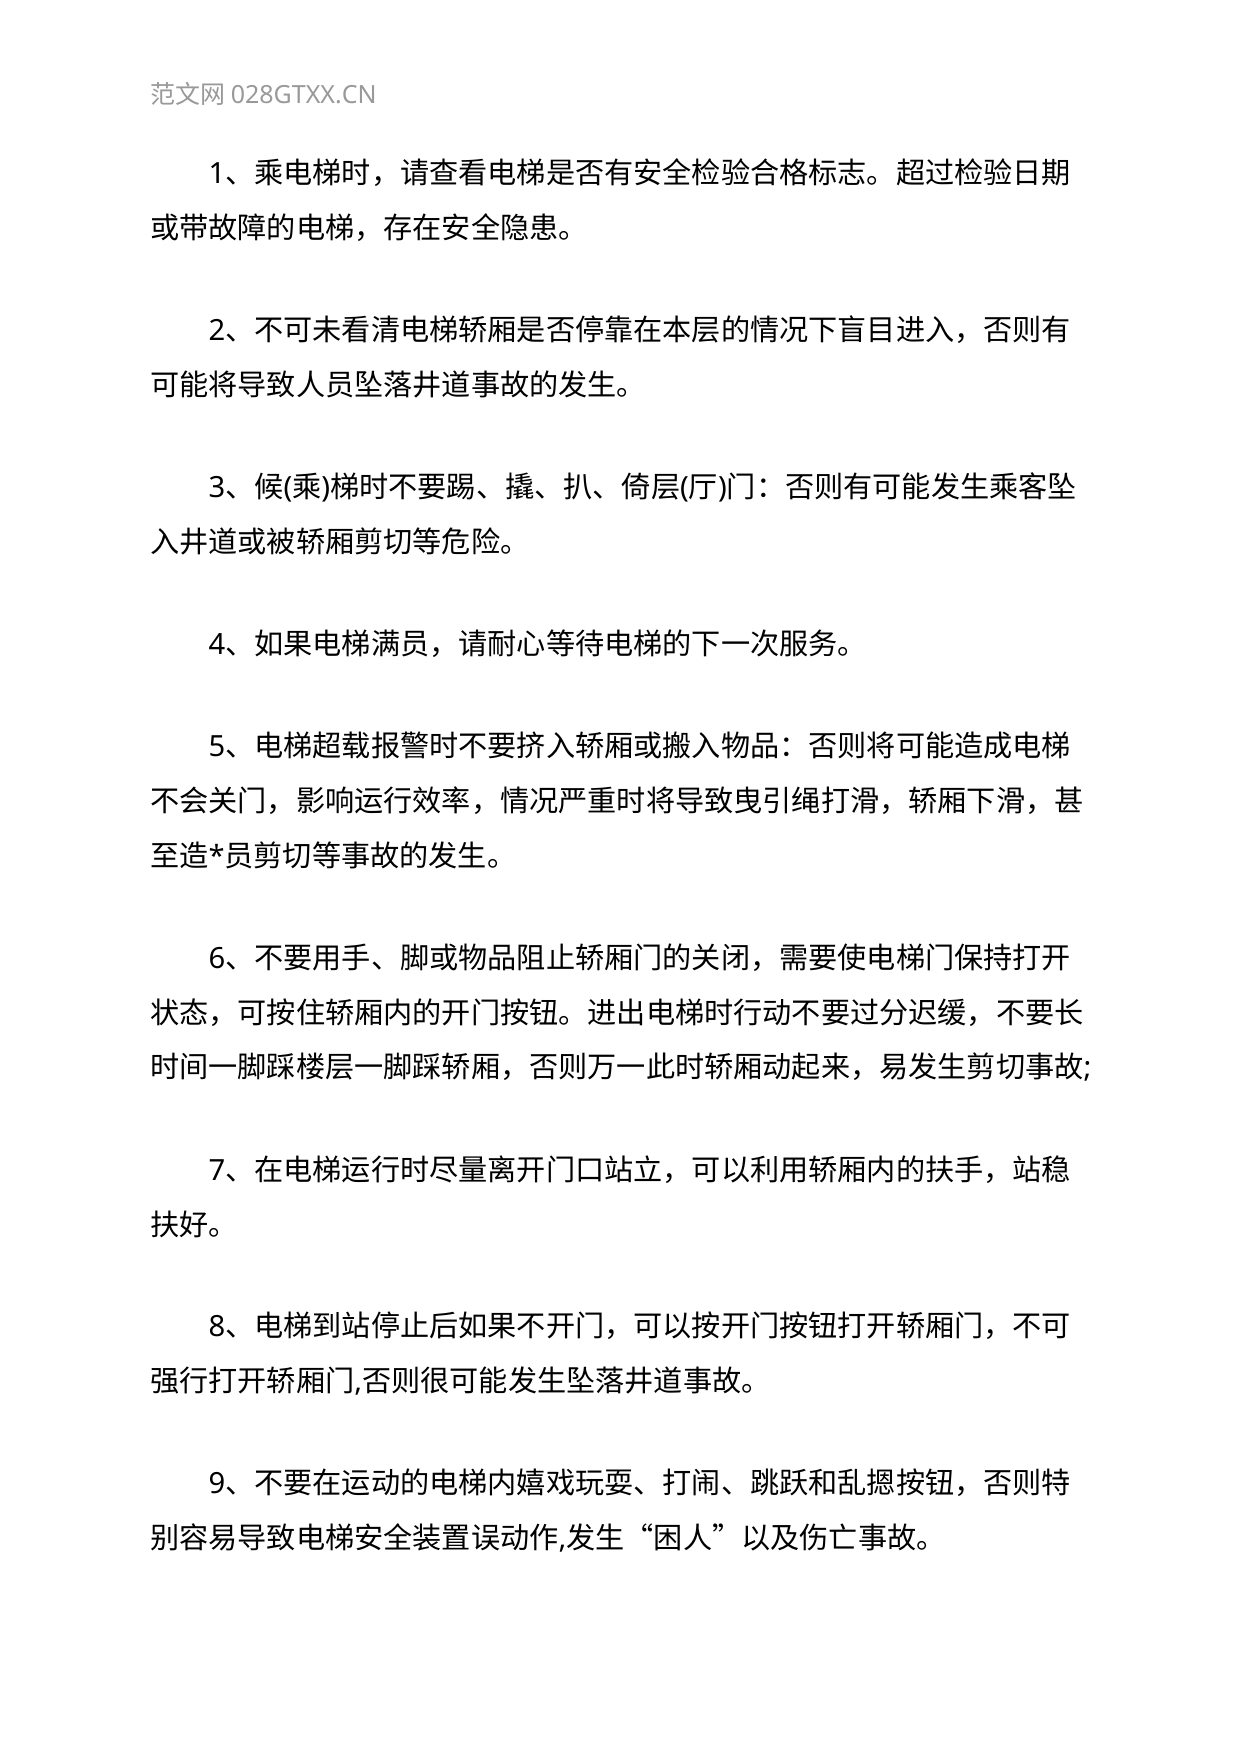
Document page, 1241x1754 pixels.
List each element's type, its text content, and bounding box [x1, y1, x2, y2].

text 4、如果电梯满员，请耐心等待电梯的下一次服务。 [150, 620, 1090, 663]
text 8、电梯到站停止后如果不开门，可以按开门按钮打开轿厢门，不可强行打开轿厢门,否则很可能发生坠落井道事故。 [150, 1303, 1090, 1400]
text 9、不要在运动的电梯内嬉戏玩耍、打闹、跳跃和乱摁按钮，否则特别容易导致电梯安全装置误动作,发生“困人”以及伤亡事故。 [150, 1460, 1090, 1557]
text 7、在电梯运行时尽量离开门口站立，可以利用轿厢内的扶手，站稳扶好。 [150, 1146, 1090, 1243]
text 1、乘电梯时，请查看电梯是否有安全检验合格标志。超过检验日期或带故障的电梯，存在安全隐患。 [150, 150, 1090, 247]
text 2、不可未看清电梯轿厢是否停靠在本层的情况下盲目进入，否则有可能将导致人员坠落井道事故的发生。 [150, 307, 1090, 404]
text 6、不要用手、脚或物品阻止轿厢门的关闭，需要使电梯门保持打开状态，可按住轿厢内的开门按钮。进出电梯时行动不要过分迟缓，不要长时间一脚踩楼层一脚踩轿厢，否则万一此时轿厢动起来，易发生剪切事故; [150, 934, 1090, 1086]
text 3、候(乘)梯时不要踢、撬、扒、倚层(厅)门：否则有可能发生乘客坠入井道或被轿厢剪切等危险。 [150, 463, 1090, 561]
text 5、电梯超载报警时不要挤入轿厢或搬入物品：否则将可能造成电梯不会关门，影响运行效率，情况严重时将导致曳引绳打滑，轿厢下滑，甚至造*员剪切等事故的发生。 [150, 722, 1090, 874]
